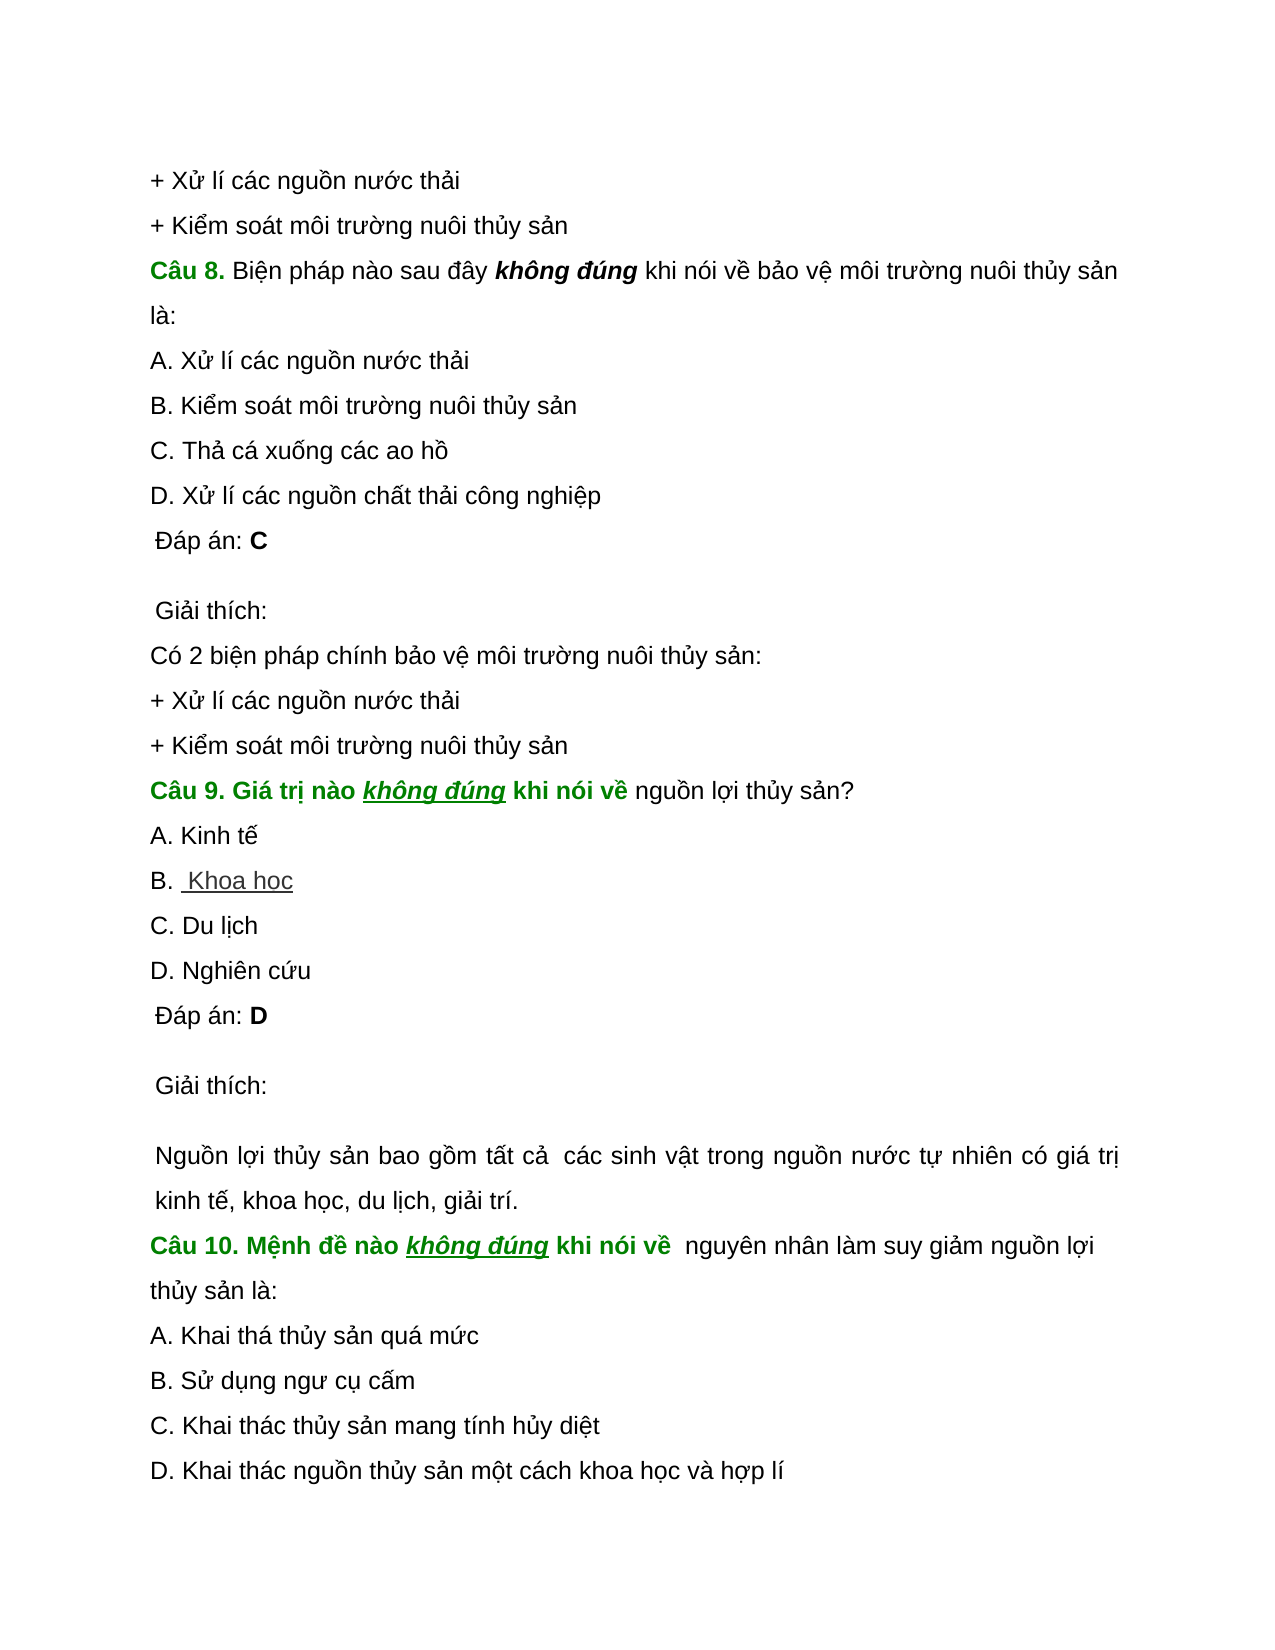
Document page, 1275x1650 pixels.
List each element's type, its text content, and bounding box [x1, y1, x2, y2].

text + Kiểm soát môi trường nuôi thủy sản [150, 715, 1125, 760]
text A. Xử lí các nguồn nước thải [150, 330, 1125, 375]
text + Kiểm soát môi trường nuôi thủy sản [150, 195, 1125, 240]
text Đáp án: C [155, 510, 1120, 555]
text B. Kiểm soát môi trường nuôi thủy sản [150, 375, 1125, 420]
text Giải thích: [155, 580, 1120, 625]
text Câu 10. Mệnh đề nào không đúng khi nói về nguyên nhân làm suy giảm nguồn lợi thủy sản là: [150, 1215, 1125, 1305]
text C. Du lịch [150, 895, 1125, 940]
text + Xử lí các nguồn nước thải [150, 150, 1125, 195]
text A. Khai thá thủy sản quá mức [150, 1305, 1125, 1350]
text C. Thả cá xuống các ao hồ [150, 420, 1125, 465]
text D. Xử lí các nguồn chất thải công nghiệp [150, 465, 1125, 510]
text C. Khai thác thủy sản mang tính hủy diệt [150, 1395, 1125, 1440]
text B. Sử dụng ngư cụ cấm [150, 1350, 1125, 1395]
text Nguồn lợi thủy sản bao gồm tất cả các sinh vật trong nguồn nước tự nhiên có giá trị kinh tế, khoa học, du lịch, giải trí. [155, 1125, 1120, 1215]
text + Xử lí các nguồn nước thải [150, 670, 1125, 715]
text Câu 8. Biện pháp nào sau đây không đúng khi nói về bảo vệ môi trường nuôi thủy sản là: [150, 240, 1125, 330]
text Giải thích: [155, 1055, 1120, 1100]
text Câu 9. Giá trị nào không đúng khi nói về nguồn lợi thủy sản? [150, 760, 1125, 805]
text Có 2 biện pháp chính bảo vệ môi trường nuôi thủy sản: [150, 625, 1125, 670]
text B. Khoa học [150, 850, 1125, 895]
text Đáp án: D [155, 985, 1120, 1030]
text D. Khai thác nguồn thủy sản một cách khoa học và hợp lí [150, 1440, 1125, 1485]
text D. Nghiên cứu [150, 940, 1125, 985]
text A. Kinh tế [150, 805, 1125, 850]
